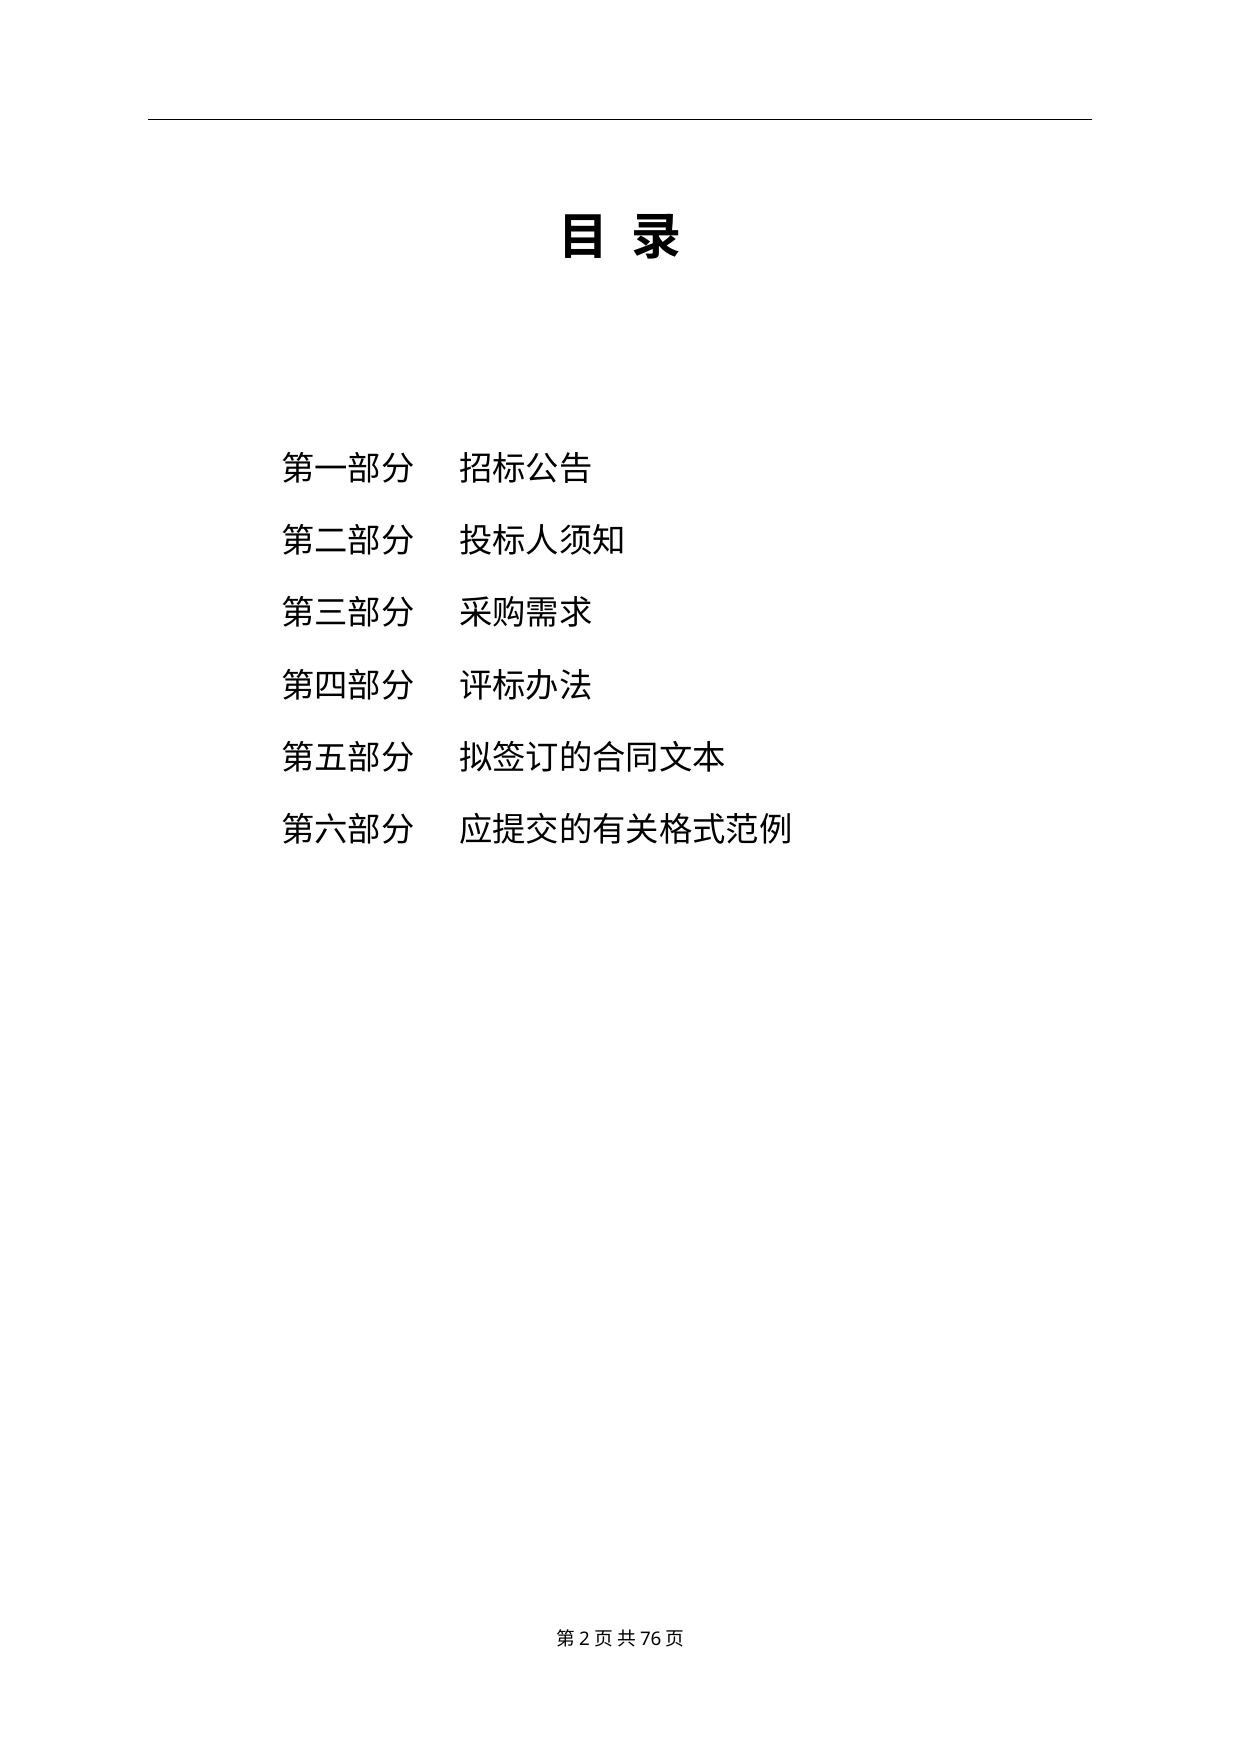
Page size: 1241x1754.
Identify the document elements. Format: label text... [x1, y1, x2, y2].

text 第四部分 评标办法 [148, 658, 1092, 707]
text 第五部分 拟签订的合同文本 [148, 731, 1092, 779]
text 第三部分 采购需求 [148, 586, 1092, 634]
text 第一部分 招标公告 [148, 441, 1092, 490]
text 目 录 [148, 197, 1092, 269]
text 第二部分 投标人须知 [148, 514, 1092, 562]
text 第六部分 应提交的有关格式范例 [148, 803, 1092, 851]
